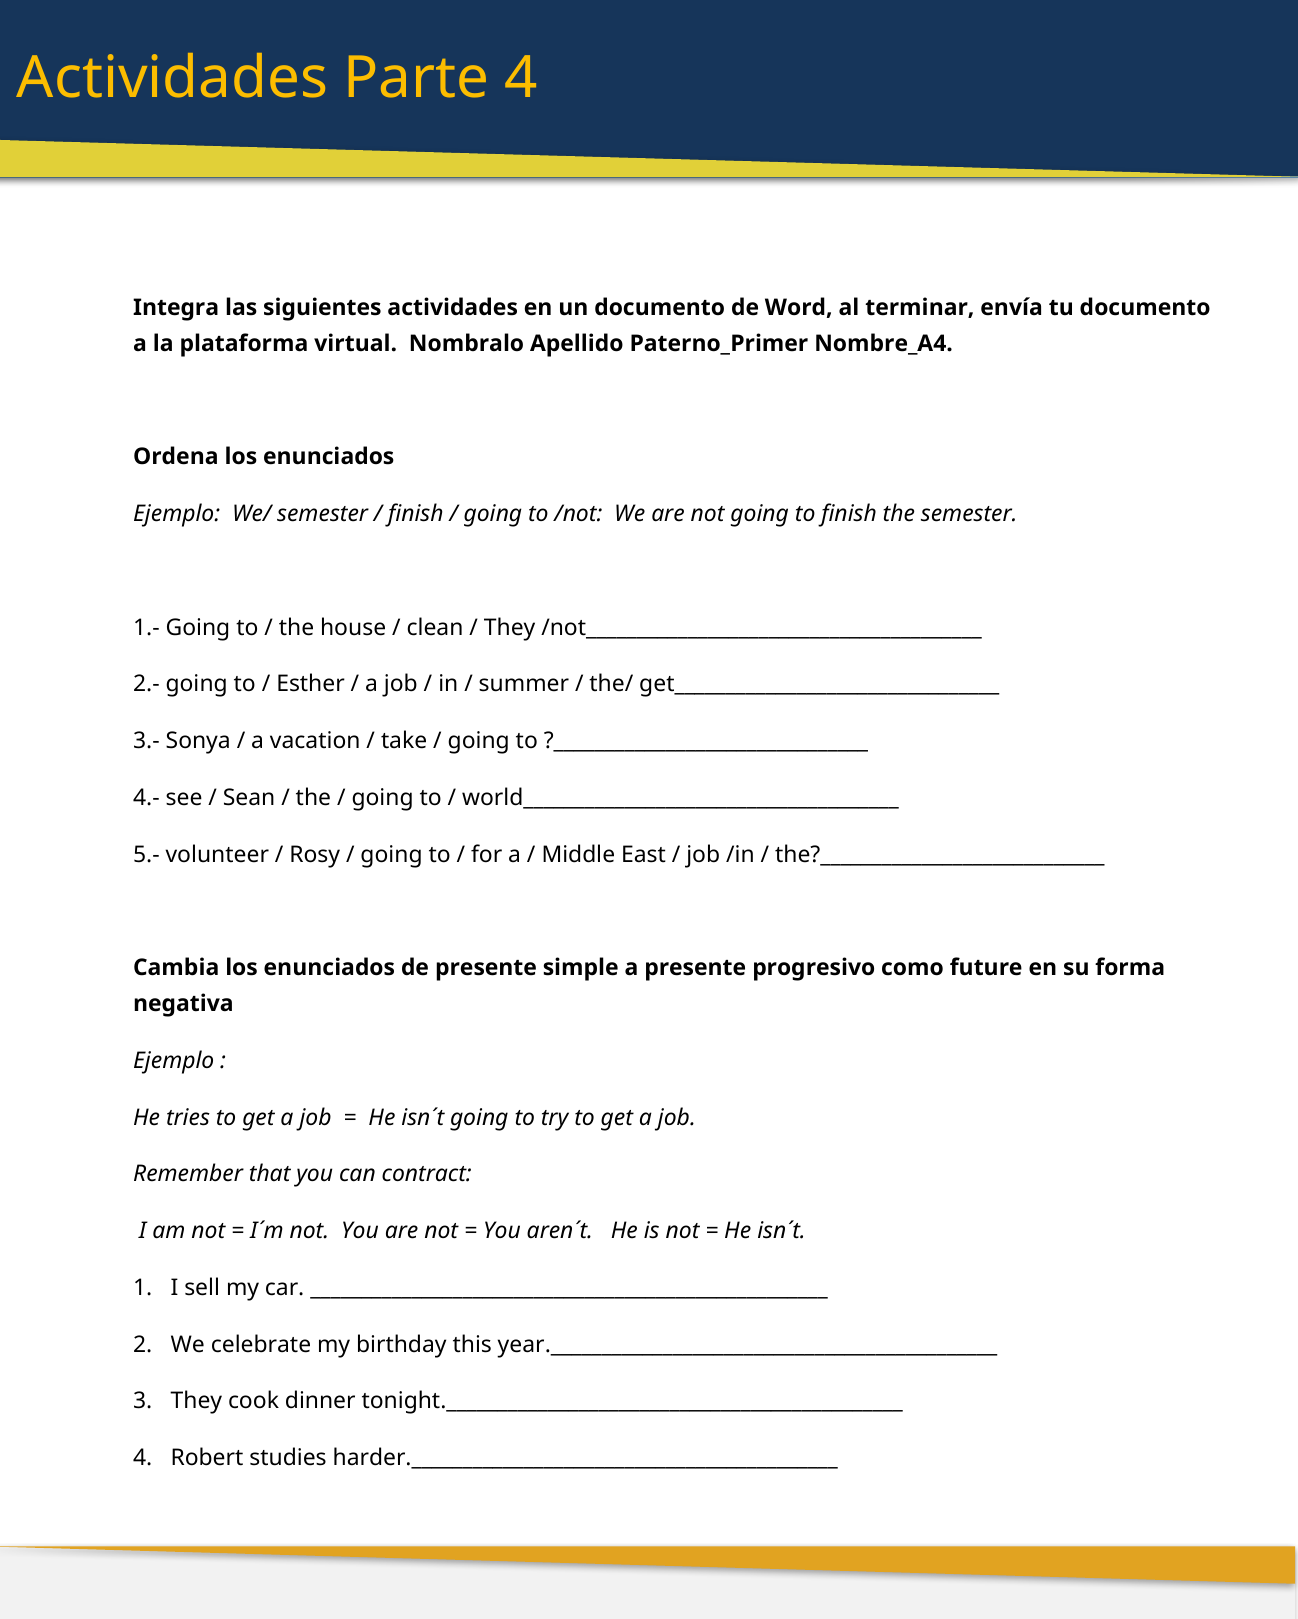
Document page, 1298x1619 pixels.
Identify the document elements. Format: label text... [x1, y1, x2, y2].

text He tries to get a job = He isn´t going to try to get a job. [133, 1101, 1219, 1132]
text Ejemplo : [133, 1044, 1219, 1075]
text I am not = I´m not. You are not = You aren´t. He is not = He isn´t. [133, 1214, 1219, 1245]
list They cook dinner tonight._____________________________________________ [133, 1384, 1219, 1416]
text 4.- see / Sean / the / going to / world_____________________________________ [133, 781, 1219, 812]
text 3.- Sonya / a vacation / take / going to ?_______________________________ [133, 724, 1219, 755]
text Ordena los enunciados [133, 440, 1219, 471]
text Cambia los enunciados de presente simple a presente progresivo como future en su forma negativa [133, 951, 1219, 1018]
text 1.- Going to / the house / clean / They /not_______________________________________ [133, 611, 1219, 642]
text Integra las siguientes actividades en un documento de Word, al terminar, envía tu documento a la plataforma virtual. Nombralo Apellido Paterno_Primer Nombre_A4. [133, 291, 1219, 358]
list Robert studies harder.__________________________________________ [133, 1441, 1219, 1472]
text 5.- volunteer / Rosy / going to / for a / Middle East / job /in / the?____________________________ [133, 838, 1219, 869]
list We celebrate my birthday this year.____________________________________________ [133, 1328, 1219, 1359]
text Remember that you can contract: [133, 1157, 1219, 1189]
list I sell my car. ___________________________________________________ [133, 1271, 1219, 1302]
text 2.- going to / Esther / a job / in / summer / the/ get________________________________ [133, 667, 1219, 698]
text Ejemplo: We/ semester / finish / going to /not: We are not going to finish the semester. [133, 497, 1219, 528]
